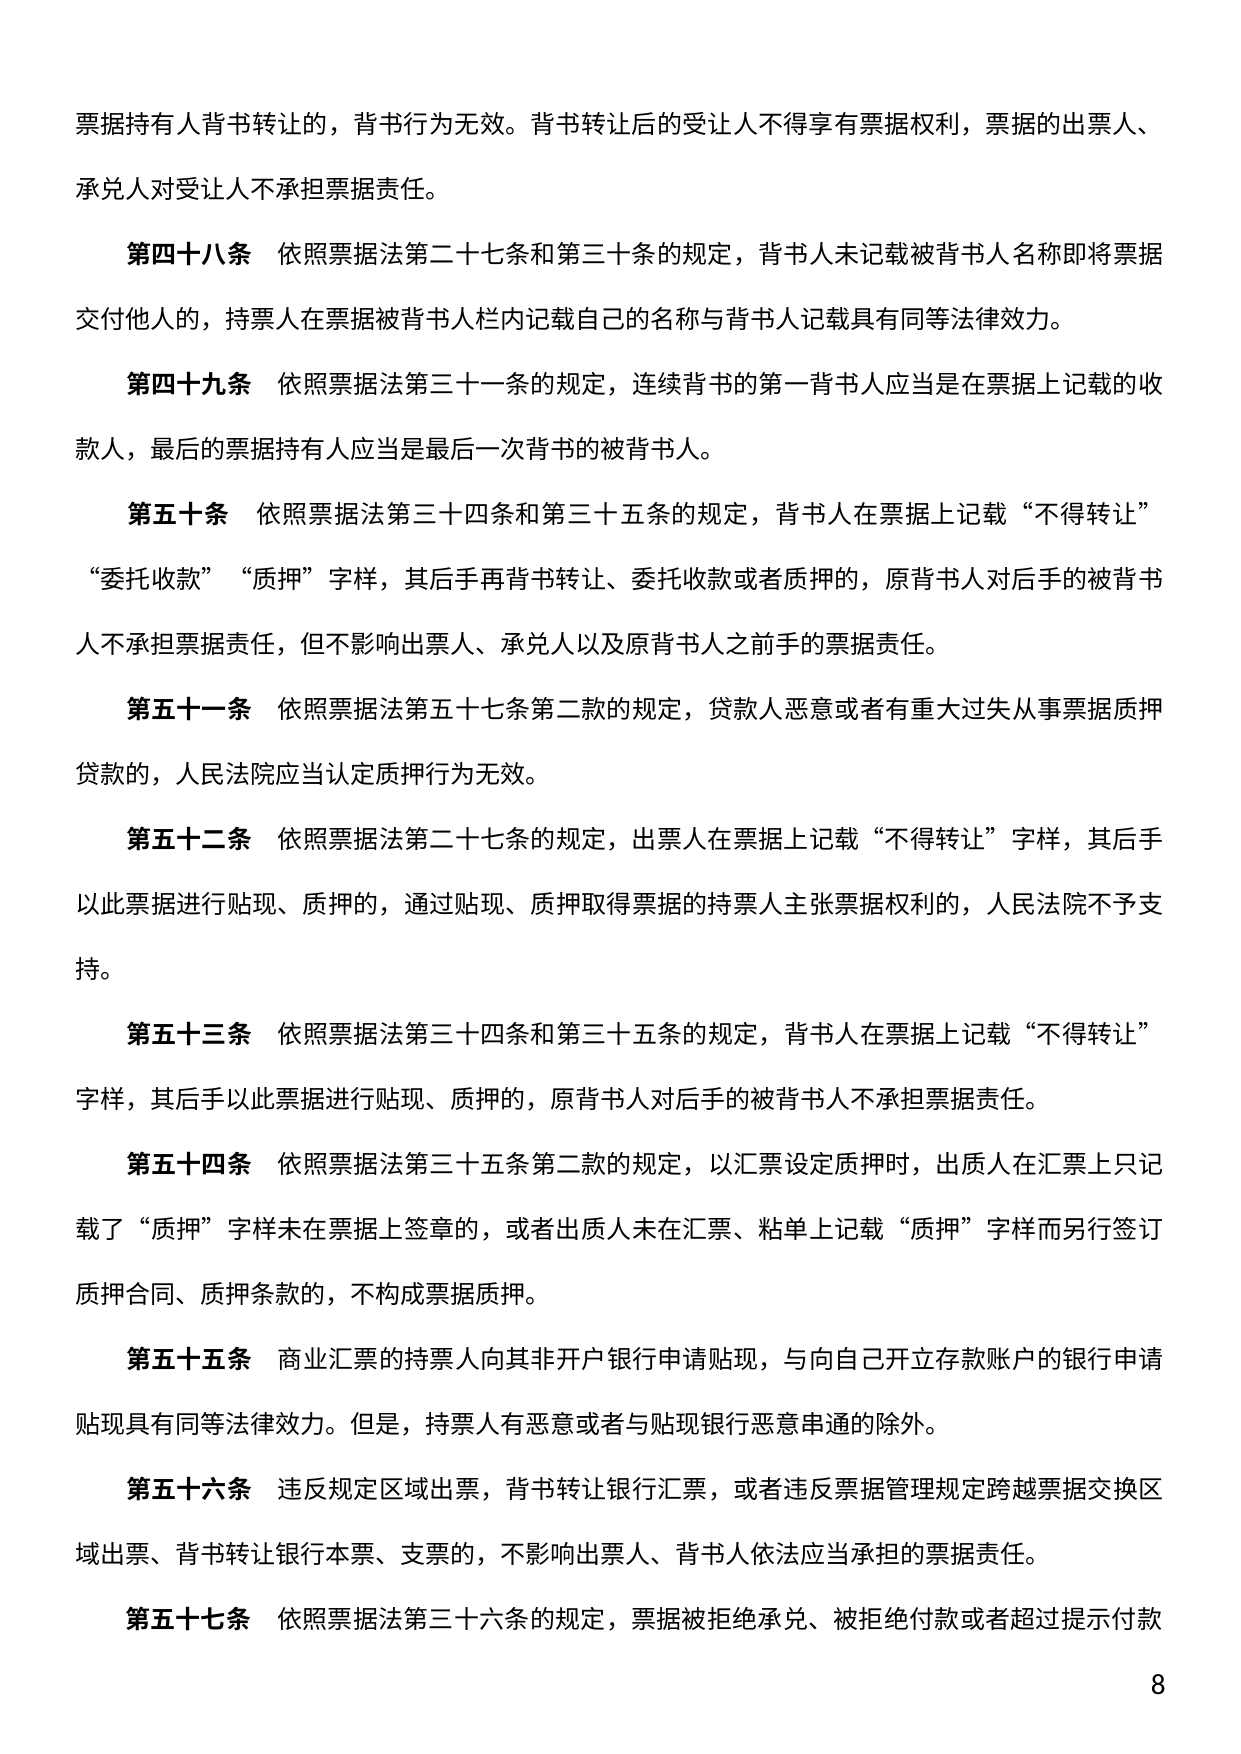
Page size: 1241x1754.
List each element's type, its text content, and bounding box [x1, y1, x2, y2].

text 第五十四条 依照票据法第三十五条第二款的规定，以汇票设定质押时，出质人在汇票上只记载了“质押”字样未在票据上签章的，或者出质人未在汇票、粘单上记载“质押”字样而另行签订质押合同、质押条款的，不构成票据质押。 [75, 1130, 1165, 1325]
text 第五十三条 依照票据法第三十四条和第三十五条的规定，背书人在票据上记载“不得转让”字样，其后手以此票据进行贴现、质押的，原背书人对后手的被背书人不承担票据责任。 [75, 1000, 1165, 1130]
text 第四十九条 依照票据法第三十一条的规定，连续背书的第一背书人应当是在票据上记载的收款人，最后的票据持有人应当是最后一次背书的被背书人。 [75, 350, 1165, 480]
text 第五十六条 违反规定区域出票，背书转让银行汇票，或者违反票据管理规定跨越票据交换区域出票、背书转让银行本票、支票的，不影响出票人、背书人依法应当承担的票据责任。 [75, 1455, 1165, 1585]
text 第四十八条 依照票据法第二十七条和第三十条的规定，背书人未记载被背书人名称即将票据交付他人的，持票人在票据被背书人栏内记载自己的名称与背书人记载具有同等法律效力。 [75, 220, 1165, 350]
text 第五十五条 商业汇票的持票人向其非开户银行申请贴现，与向自己开立存款账户的银行申请贴现具有同等法律效力。但是，持票人有恶意或者与贴现银行恶意串通的除外。 [75, 1325, 1165, 1455]
text 第五十二条 依照票据法第二十七条的规定，出票人在票据上记载“不得转让”字样，其后手以此票据进行贴现、质押的，通过贴现、质押取得票据的持票人主张票据权利的，人民法院不予支持。 [75, 805, 1165, 1000]
text 第五十条 依照票据法第三十四条和第三十五条的规定，背书人在票据上记载“不得转让”“委托收款”“质押”字样，其后手再背书转让、委托收款或者质押的，原背书人对后手的被背书人不承担票据责任，但不影响出票人、承兑人以及原背书人之前手的票据责任。 [75, 480, 1165, 675]
text 第五十一条 依照票据法第五十七条第二款的规定，贷款人恶意或者有重大过失从事票据质押贷款的，人民法院应当认定质押行为无效。 [75, 675, 1165, 805]
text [75, 90, 1165, 220]
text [75, 1585, 1165, 1650]
